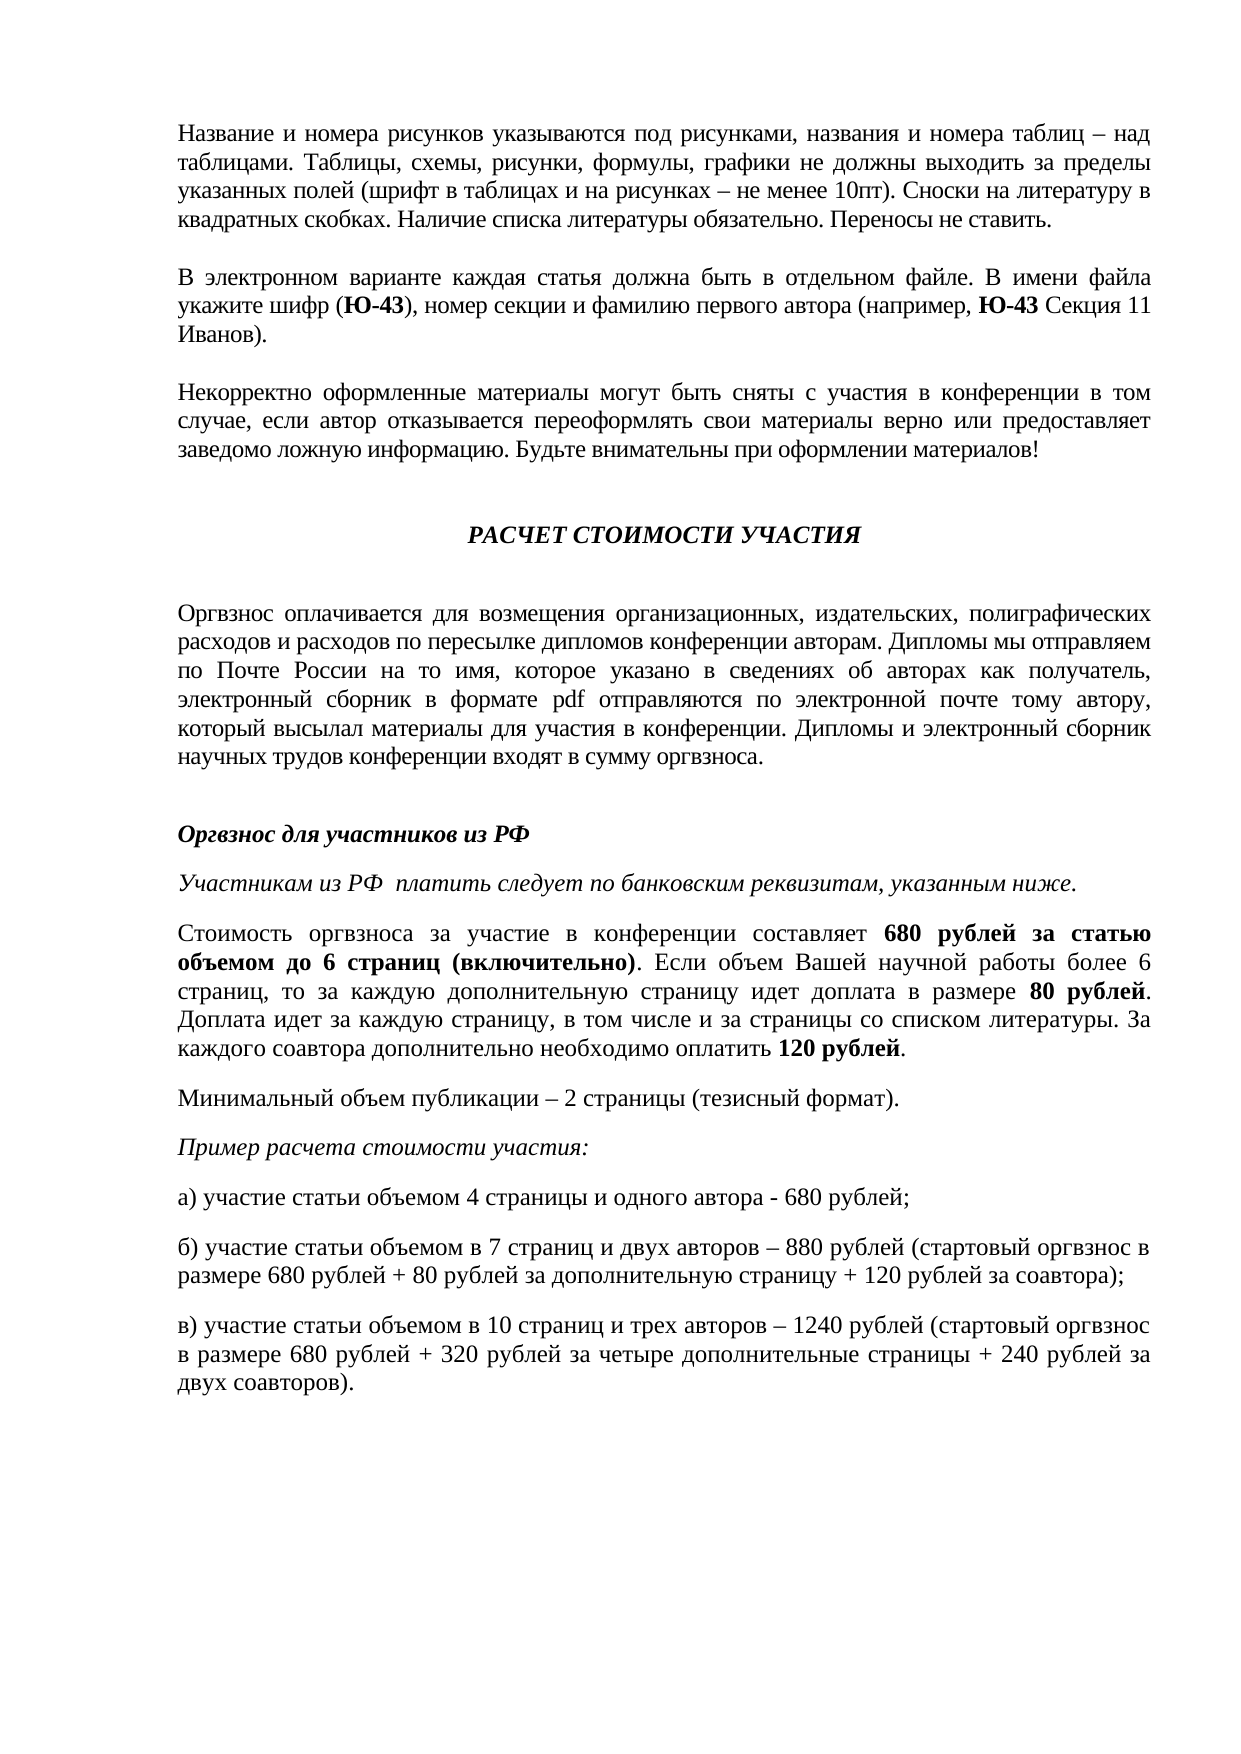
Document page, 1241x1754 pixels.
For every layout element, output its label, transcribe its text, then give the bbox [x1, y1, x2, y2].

text Участникам из РФ платить следует по банковским реквизитам, указанным ниже. [177, 869, 1152, 897]
text В электронном варианте каждая статья должна быть в отдельном файле. В имени файла укажите шифр (Ю-43), номер секции и фамилию первого автора (например, Ю-43 Секция 11 Иванов). [177, 262, 1152, 348]
text в) участие статьи объемом в 10 страниц и трех авторов – 1240 рублей (стартовый оргвзнос в размере 680 рублей + 320 рублей за четыре дополнительные страницы + 240 рублей за двух соавторов). [177, 1310, 1152, 1396]
text Некорректно оформленные материалы могут быть сняты с участия в конференции в том случае, если автор отказывается переоформлять свои материалы верно или предоставляет заведомо ложную информацию. Будьте внимательны при оформлении материалов! [177, 377, 1152, 463]
text Оргвзнос для участников из РФ [177, 820, 1152, 848]
text Название и номера рисунков указываются под рисунками, названия и номера таблиц – над таблицами. Таблицы, схемы, рисунки, формулы, графики не должны выходить за пределы указанных полей (шрифт в таблицах и на рисунках – не менее 10пт). Сноски на литературу в квадратных скобках. Наличие списка литературы обязательно. Переносы не ставить. [177, 118, 1152, 233]
text Оргвзнос оплачивается для возмещения организационных, издательских, полиграфических расходов и расходов по пересылке дипломов конференции авторам. Дипломы мы отправляем по Почте России на то имя, которое указано в сведениях об авторах как получатель, электронный сборник в формате pdf отправляются по электронной почте тому автору, который высылал материалы для участия в конференции. Дипломы и электронный сборник научных трудов конференции входят в сумму оргвзноса. [177, 598, 1152, 770]
text а) участие статьи объемом 4 страницы и одного автора - 680 рублей; [177, 1182, 1152, 1211]
text РАСЧЕТ СТОИМОСТИ УЧАСТИЯ [177, 521, 1152, 577]
text Стоимость оргвзноса за участие в конференции составляет 680 рублей за статью объемом до 6 страниц (включительно). Если объем Вашей научной работы более 6 страниц, то за каждую дополнительную страницу идет доплата в размере 80 рублей. Доплата идет за каждую страницу, в том числе и за страницы со списком литературы. За каждого соавтора дополнительно необходимо оплатить 120 рублей. [177, 918, 1152, 1062]
text б) участие статьи объемом в 7 страниц и двух авторов – 880 рублей (стартовый оргвзнос в размере 680 рублей + 80 рублей за дополнительную страницу + 120 рублей за соавтора); [177, 1232, 1152, 1289]
text Минимальный объем публикации – 2 страницы (тезисный формат). [177, 1083, 1152, 1112]
text Пример расчета стоимости участия: [177, 1132, 1152, 1161]
